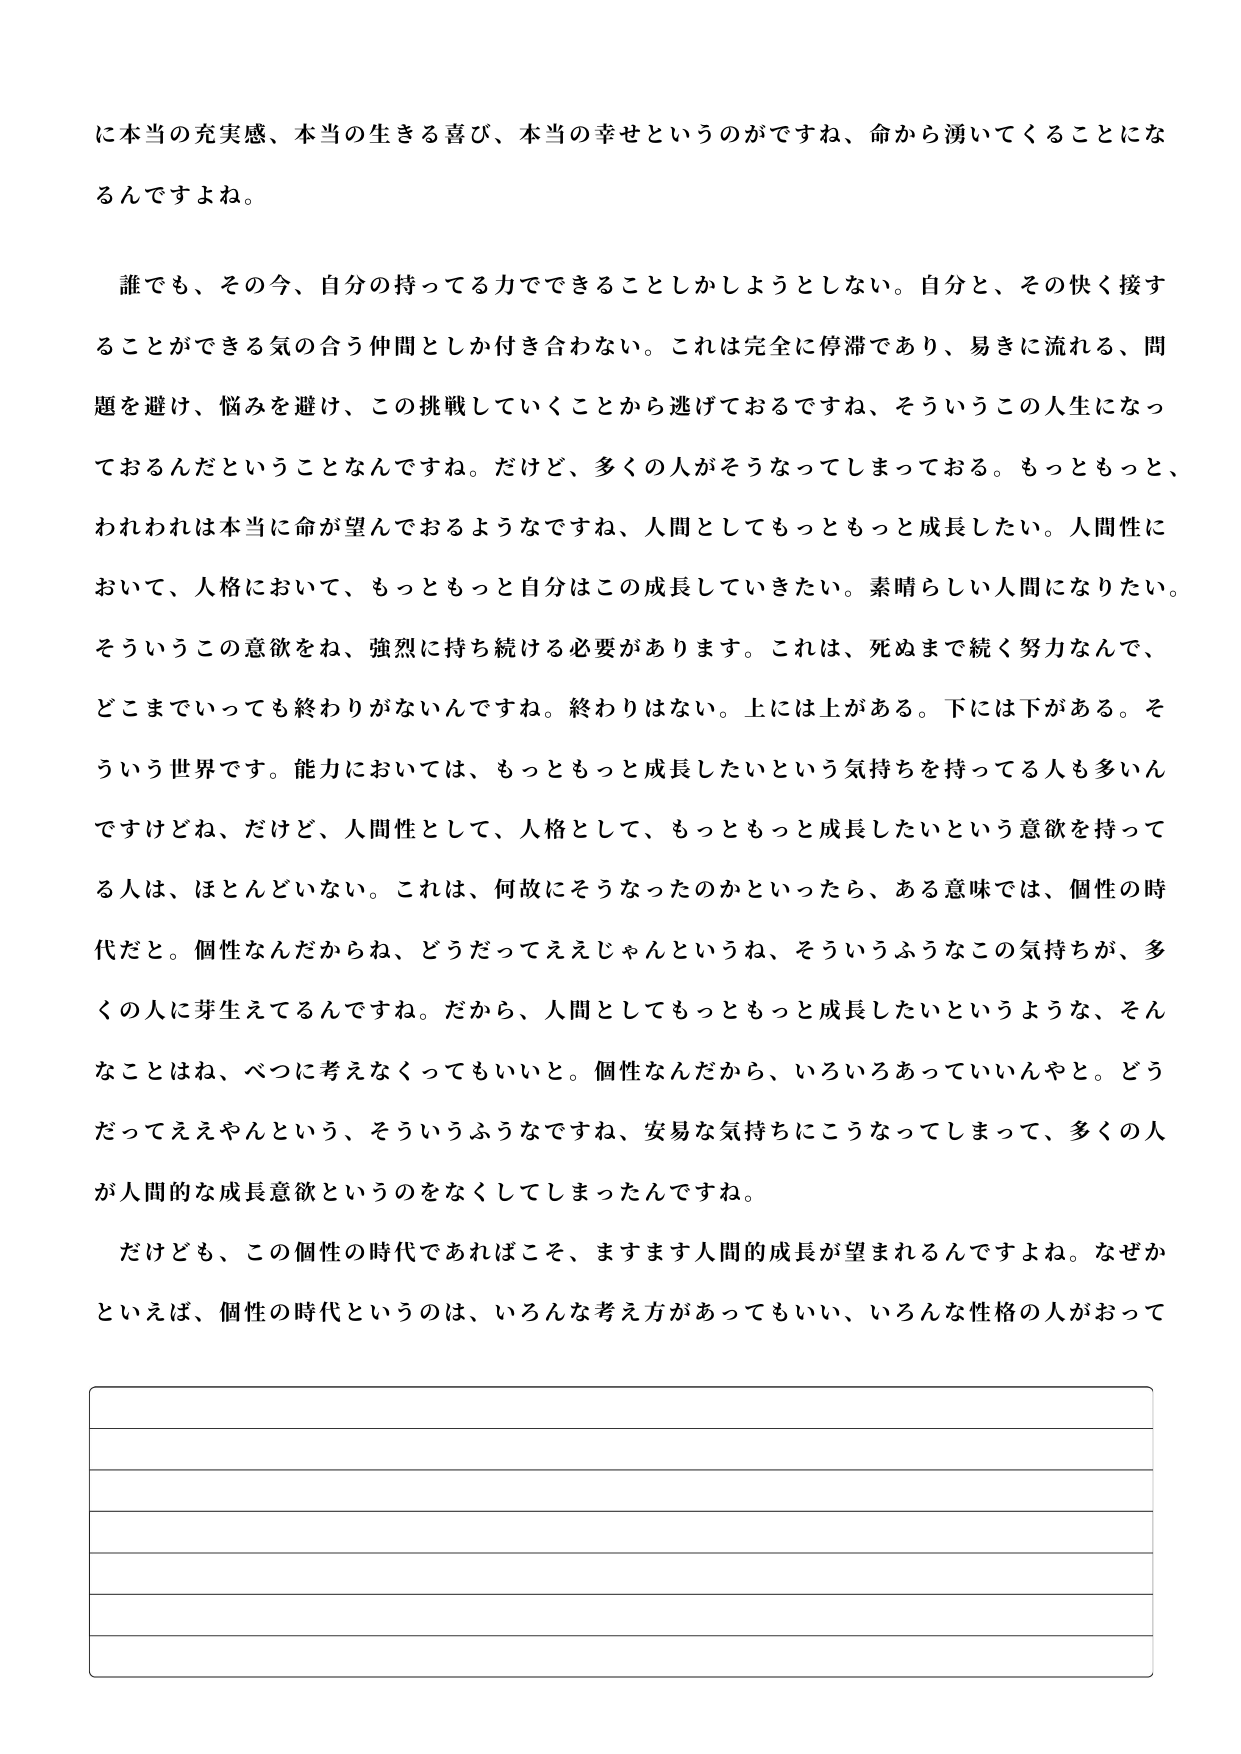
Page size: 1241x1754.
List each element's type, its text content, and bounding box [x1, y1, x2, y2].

text 誰でも、その今、自分の持ってる力でできることしかしようとしない。自分と、その快く接することができる気の合う仲間としか付き合わない。これは完全に停滞であり、易きに流れる、問題を避け、悩みを避け、この挑戦していくことから逃げておるですね、そういうこの人生になっておるんだということなんですね。だけど、多くの人がそうなってしまっておる。もっともっと、われわれは本当に命が望んでおるようなですね、人間としてもっともっと成長したい。人間性において、人格において、もっともっと自分はこの成長していきたい。素晴らしい人間になりたい。そういうこの意欲をね、強烈に持ち続ける必要があります。これは、死ぬまで続く努力なんで、どこまでいっても終わりがないんですね。終わりはない。上には上がある。下には下がある。そういう世界です。能力においては、もっともっと成長したいという気持ちを持ってる人も多いんですけどね、だけど、人間性として、人格として、もっともっと成長したいという意欲を持ってる人は、ほとんどいない。これは、何故にそうなったのかといったら、ある意味では、個性の時代だと。個性なんだからね、どうだってええじゃんというね、そういうふうなこの気持ちが、多くの人に芽生えてるんですね。だから、人間としてもっともっと成長したいというような、そんなことはね、べつに考えなくってもいいと。個性なんだから、いろいろあっていいんやと。どうだってええやんという、そういうふうなですね、安易な気持ちにこうなってしまって、多くの人が人間的な成長意欲というのをなくしてしまったんですね。 [94, 254, 1169, 1221]
picture [88, 1386, 1154, 1678]
